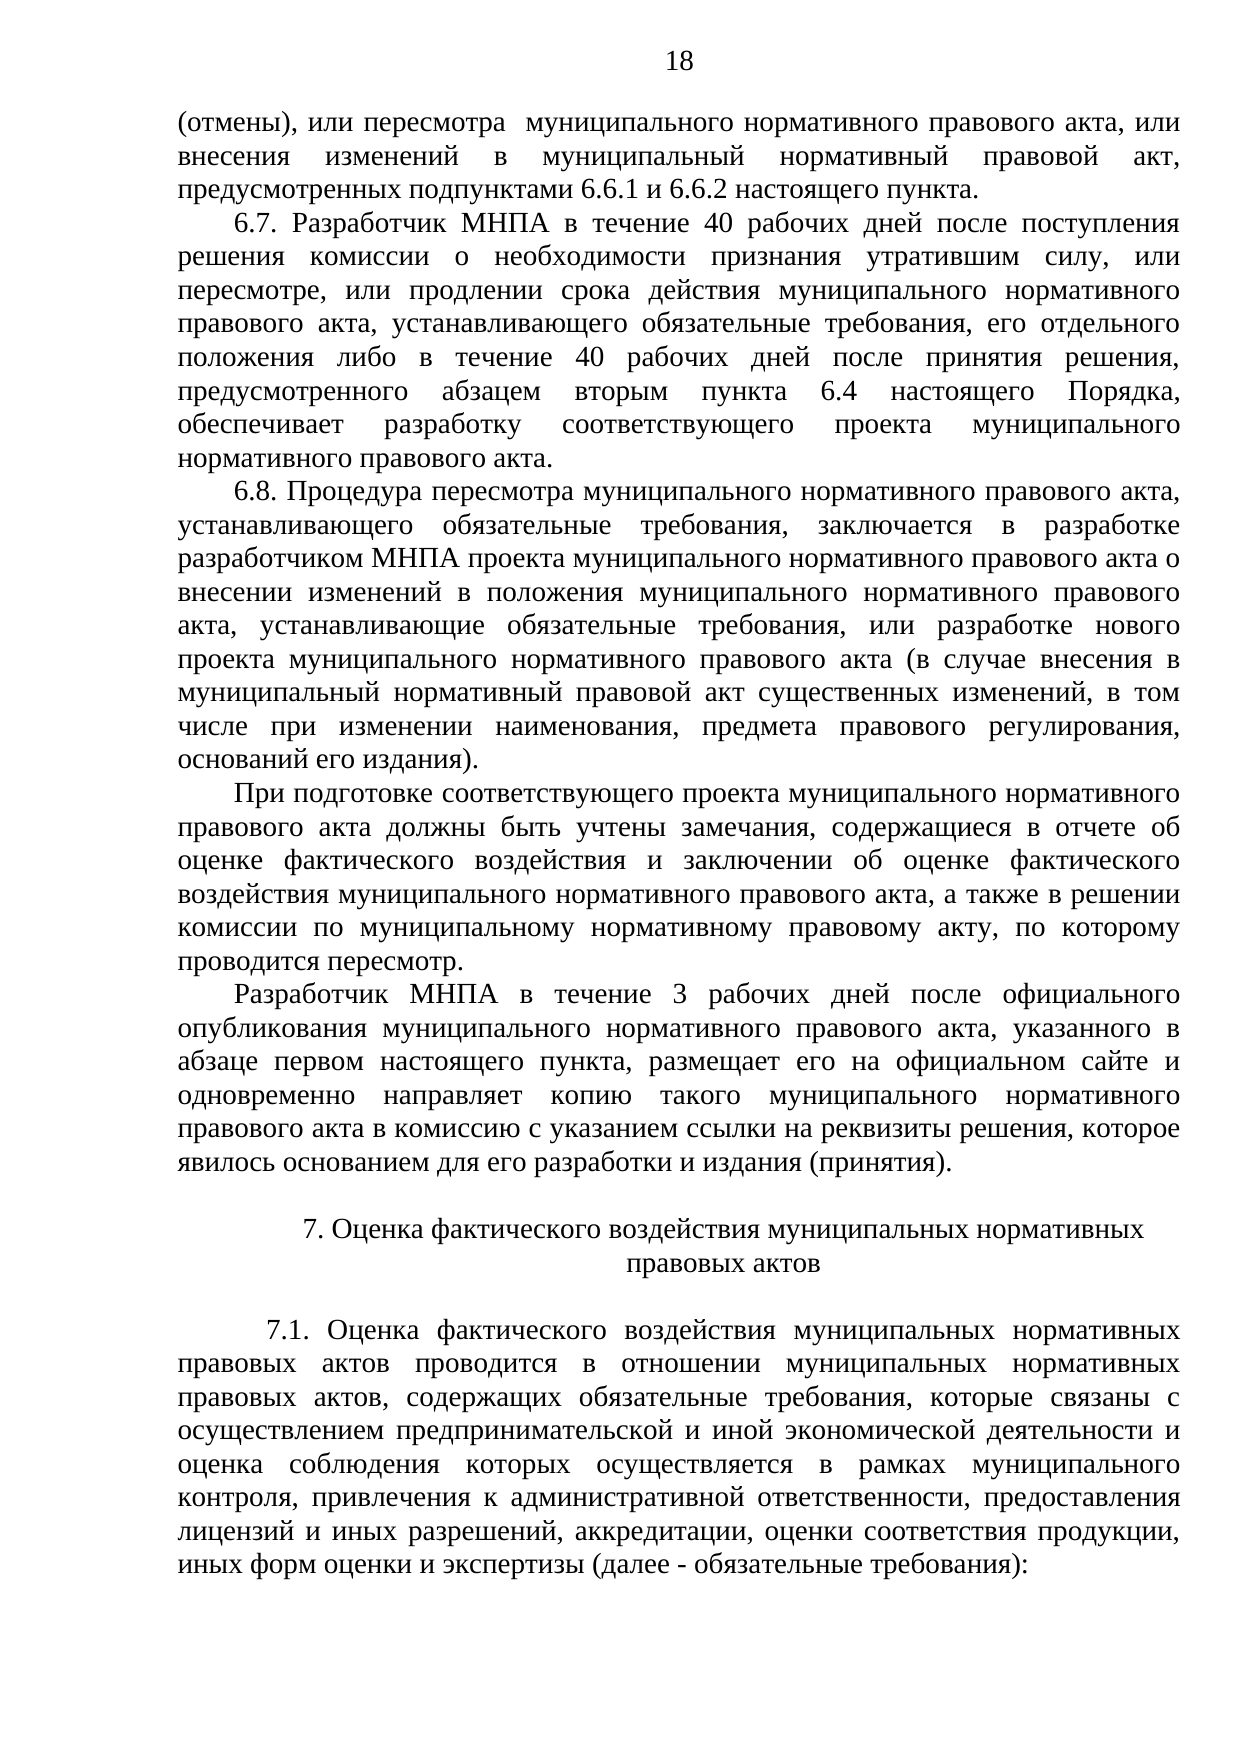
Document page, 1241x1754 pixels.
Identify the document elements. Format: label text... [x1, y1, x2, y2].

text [177, 104, 1181, 205]
text Разработчик МНПА в течение 3 рабочих дней после официального опубликования муниципального нормативного правового акта, указанного в абзаце первом настоящего пункта, размещает его на официальном сайте и одновременно направляет копию такого муниципального нормативного правового акта в комиссию с указанием ссылки на реквизиты решения, которое явилось основанием для его разработки и издания (принятия). [177, 976, 1181, 1178]
text При подготовке соответствующего проекта муниципального нормативного правового акта должны быть учтены замечания, содержащиеся в отчете об оценке фактического воздействия и заключении об оценке фактического воздействия муниципального нормативного правового акта, а также в решении комиссии по муниципальному нормативному правовому акту, по которому проводится пересмотр. [177, 775, 1181, 976]
text 6.8. Процедура пересмотра муниципального нормативного правового акта, устанавливающего обязательные требования, заключается в разработке разработчиком МНПА проекта муниципального нормативного правового акта о внесении изменений в положения муниципального нормативного правового акта, устанавливающие обязательные требования, или разработке нового проекта муниципального нормативного правового акта (в случае внесения в муниципальный нормативный правовой акт существенных изменений, в том числе при изменении наименования, предмета правового регулирования, оснований его издания). [177, 473, 1181, 775]
text 6.7. Разработчик МНПА в течение 40 рабочих дней после поступления решения комиссии о необходимости признания утратившим силу, или пересмотре, или продлении срока действия муниципального нормативного правового акта, устанавливающего обязательные требования, его отдельного положения либо в течение 40 рабочих дней после принятия решения, предусмотренного абзацем вторым пункта 6.4 настоящего Порядка, обеспечивает разработку соответствующего проекта муниципального нормативного правового акта. [177, 205, 1181, 473]
text правовых актов [177, 1245, 1181, 1278]
text 7. Оценка фактического воздействия муниципальных нормативных [177, 1211, 1181, 1245]
text 7.1. Оценка фактического воздействия муниципальных нормативных правовых актов проводится в отношении муниципальных нормативных правовых актов, содержащих обязательные требования, которые связаны с осуществлением предпринимательской и иной экономической деятельности и оценка соблюдения которых осуществляется в рамках муниципального контроля, привлечения к административной ответственности, предоставления лицензий и иных разрешений, аккредитации, оценки соответствия продукции, иных форм оценки и экспертизы (далее - обязательные требования): [177, 1312, 1181, 1580]
